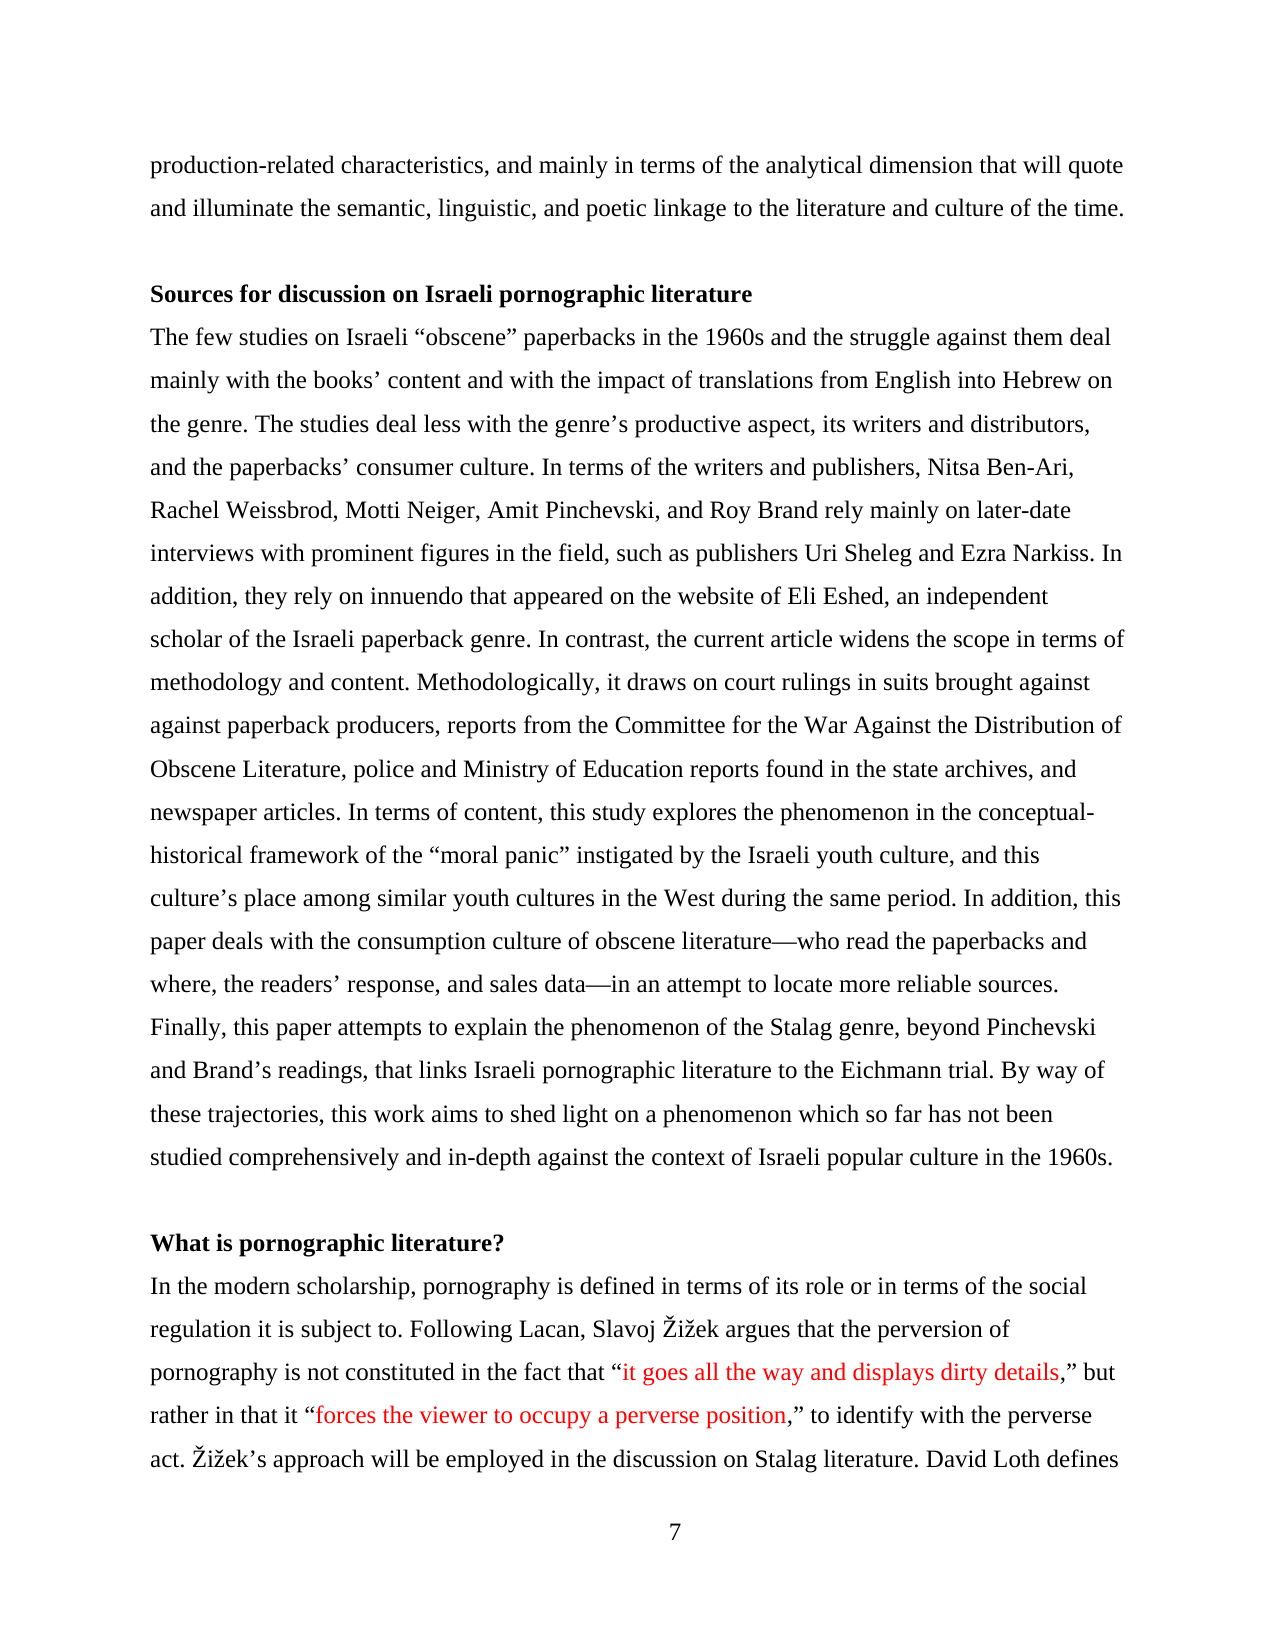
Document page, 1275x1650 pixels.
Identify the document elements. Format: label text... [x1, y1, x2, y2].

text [150, 150, 1125, 222]
text The few studies on Israeli “obscene” paperbacks in the 1960s and the struggle against them deal mainly with the books’ content and with the impact of translations from English into Hebrew on the genre. The studies deal less with the genre’s productive aspect, its writers and distributors, and the paperbacks’ consumer culture. In terms of the writers and publishers, Nitsa Ben-Ari, Rachel Weissbrod, Motti Neiger, Amit Pinchevski, and Roy Brand rely mainly on later-date interviews with prominent figures in the field, such as publishers Uri Sheleg and Ezra Narkiss. In addition, they rely on innuendo that appeared on the website of Eli Eshed, an independent scholar of the Israeli paperback genre. In contrast, the current article widens the scope in terms of methodology and content. Methodologically, it draws on court rulings in suits brought against against paperback producers, reports from the Committee for the War Against the Distribution of Obscene Literature, police and Ministry of Education reports found in the state archives, and newspaper articles. In terms of content, this study explores the phenomenon in the conceptual-historical framework of the “moral panic” instigated by the Israeli youth culture, and this culture’s place among similar youth cultures in the West during the same period. In addition, this paper deals with the consumption culture of obscene literature—who read the paperbacks and where, the readers’ response, and sales data—in an attempt to locate more reliable sources. Finally, this paper attempts to explain the phenomenon of the Stalag genre, beyond Pinchevski and Brand’s readings, that links Israeli pornographic literature to the Eichmann trial. By way of these trajectories, this work aims to shed light on a phenomenon which so far has not been studied comprehensively and in-depth against the context of Israeli popular culture in the 1960s. [150, 322, 1125, 1171]
text What is pornographic literature? [150, 1228, 1125, 1257]
text Sources for discussion on Israeli pornographic literature [150, 279, 1125, 308]
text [150, 1271, 1125, 1472]
